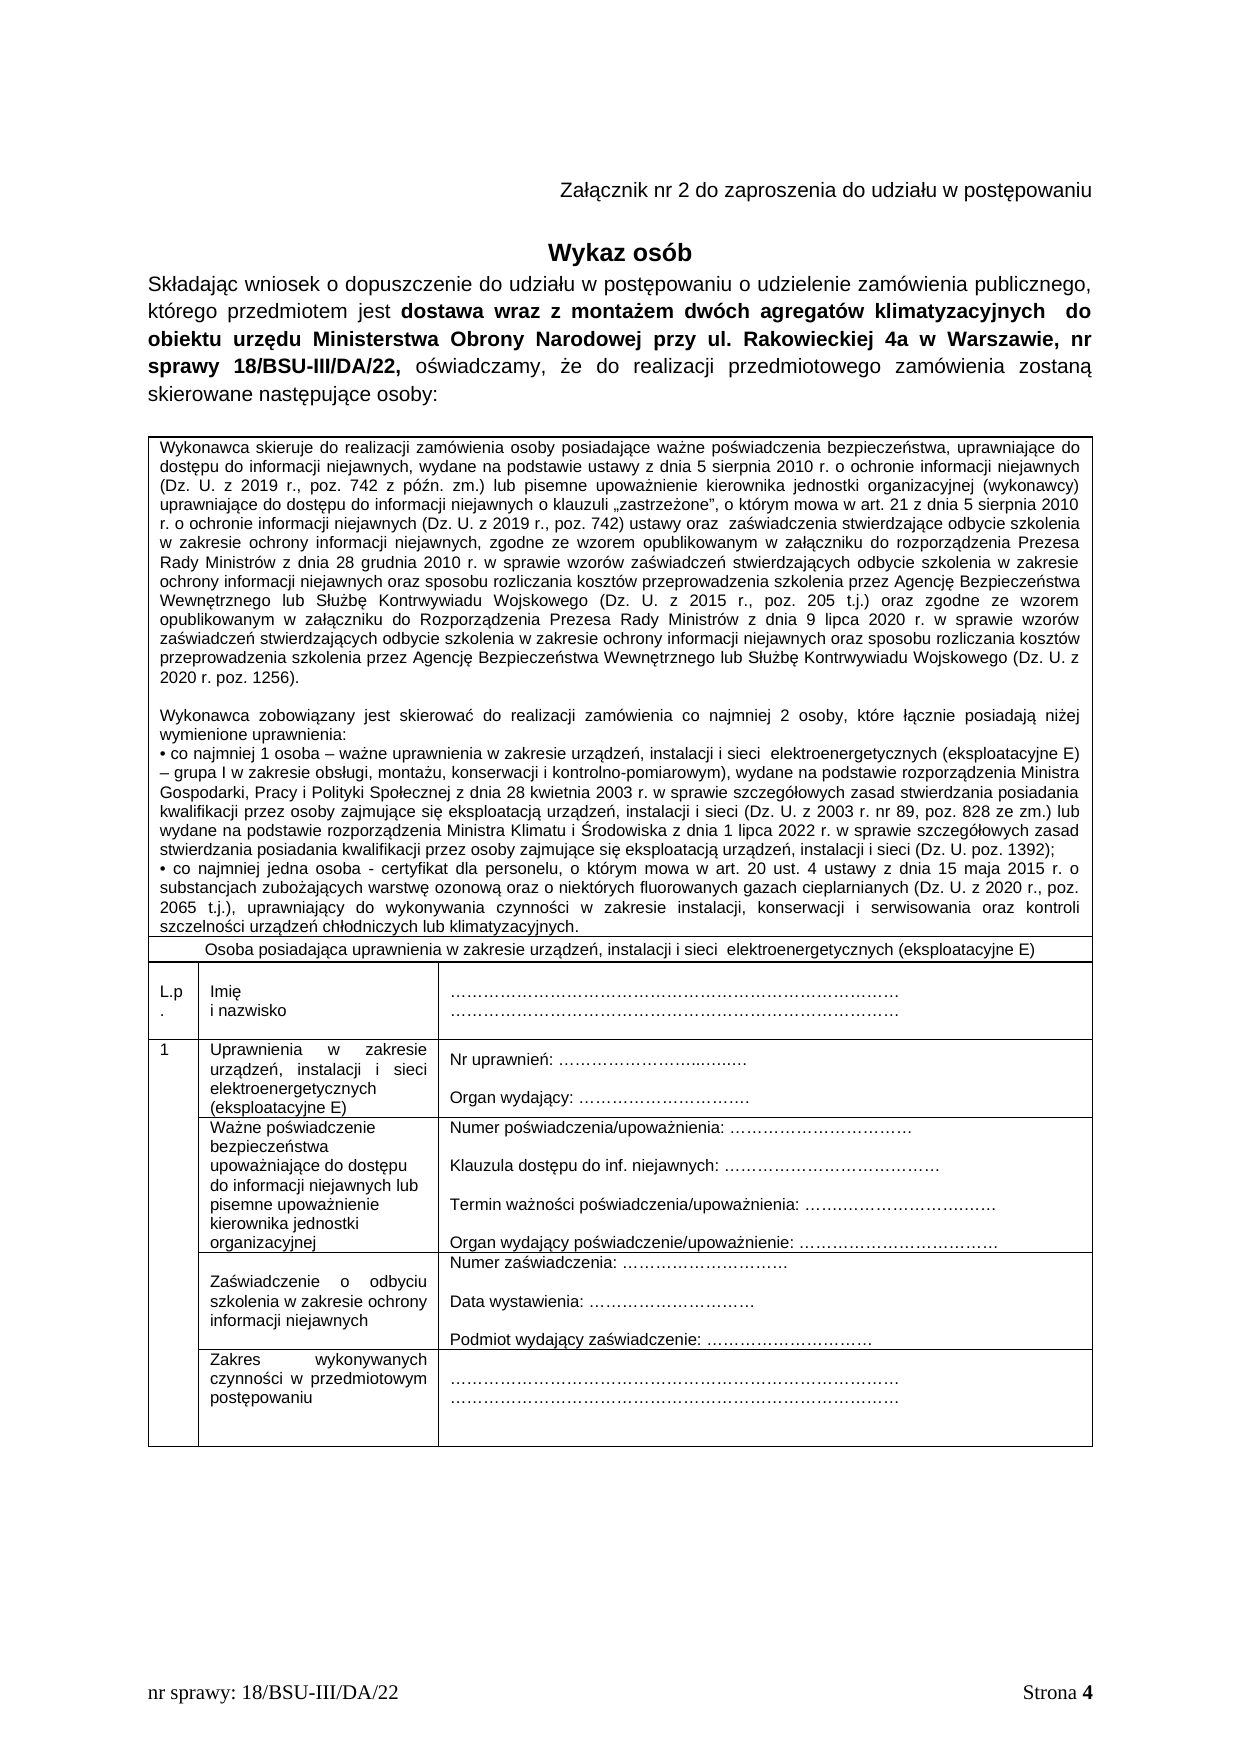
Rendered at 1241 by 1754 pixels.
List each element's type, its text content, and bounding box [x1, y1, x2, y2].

table_cell Osoba posiadająca uprawnienia w zakresie urządzeń, instalacji i sieci elektroenergetycznych (eksploatacyjne E) [149, 937, 1092, 961]
table_cell Zakres wykonywanych czynności w przedmiotowym postępowaniu [199, 1350, 438, 1446]
text Wykaz osób [148, 238, 1092, 267]
table_header Wykonawca skieruje do realizacji zamówienia osoby posiadające ważne poświadczenia bezpieczeństwa, uprawniające do dostępu do informacji niejawnych, wydane na podstawie ustawy z dnia 5 sierpnia 2010 r. o ochronie informacji niejawnych (Dz. U. z 2019 r., poz. 742 z późn. zm.) lub pisemne upoważnienie kierownika jednostki organizacyjnej (wykonawcy) uprawniające do dostępu do informacji niejawnych o klauzuli „zastrzeżone”, o którym mowa w art. 21 z dnia 5 sierpnia 2010 r. o ochronie informacji niejawnych (Dz. U. z 2019 r., poz. 742) ustawy oraz zaświadczenia stwierdzające odbycie szkolenia w zakresie ochrony informacji niejawnych, zgodne ze wzorem opublikowanym w załączniku do rozporządzenia Prezesa Rady Ministrów z dnia 28 grudnia 2010 r. w sprawie wzorów zaświadczeń stwierdzających odbycie szkolenia w zakresie ochrony informacji niejawnych oraz sposobu rozliczania kosztów przeprowadzenia szkolenia przez Agencję Bezpieczeństwa Wewnętrznego lub Służbę Kontrwywiadu Wojskowego (Dz. U. z 2015 r., poz. 205 t.j.) oraz zgodne ze wzorem opublikowanym w załączniku do Rozporządzenia Prezesa Rady Ministrów z dnia 9 lipca 2020 r. w sprawie wzorów zaświadczeń stwierdzających odbycie szkolenia w zakresie ochrony informacji niejawnych oraz sposobu rozliczania kosztów przeprowadzenia szkolenia przez Agencję Bezpieczeństwa Wewnętrznego lub Służbę Kontrwywiadu Wojskowego (Dz. U. z 2020 r. poz. 1256). Wykonawca zobowiązany jest skierować do realizacji zamówienia co najmniej 2 osoby, które łącznie posiadają niżej wymienione uprawnienia: • co najmniej 1 osoba – ważne uprawnienia w zakresie urządzeń, instalacji i sieci elektroenergetycznych (eksploatacyjne E) – grupa I w zakresie obsługi, montażu, konserwacji i kontrolno-pomiarowym), wydane na podstawie rozporządzenia Ministra Gospodarki, Pracy i Polityki Społecznej z dnia 28 kwietnia 2003 r. w sprawie szczegółowych zasad stwierdzania posiadania kwalifikacji przez osoby zajmujące się eksploatacją urządzeń, instalacji i sieci (Dz. U. z 2003 r. nr 89, poz. 828 ze zm.) lub wydane na podstawie rozporządzenia Ministra Klimatu i Środowiska z dnia 1 lipca 2022 r. w sprawie szczegółowych zasad stwierdzania posiadania kwalifikacji przez osoby zajmujące się eksploatacją urządzeń, instalacji i sieci (Dz. U. poz. 1392); • co najmniej jedna osoba - certyfikat dla personelu, o którym mowa w art. 20 ust. 4 ustawy z dnia 15 maja 2015 r. o substancjach zubożających warstwę ozonową oraz o niektórych fluorowanych gazach cieplarnianych (Dz. U. z 2020 r., poz. 2065 t.j.), uprawniający do wykonywania czynności w zakresie instalacji, konserwacji i serwisowania oraz kontroli szczelności urządzeń chłodniczych lub klimatyzacyjnych. [149, 438, 1092, 936]
table_cell Imię i nazwisko [199, 963, 438, 1039]
table_cell Ważne poświadczenie bezpieczeństwa upoważniające do dostępu do informacji niejawnych lub pisemne upoważnienie kierownika jednostki organizacyjnej [199, 1118, 438, 1252]
table_cell 1 [149, 1040, 198, 1446]
table_cell Numer zaświadczenia: ………………………… Data wystawienia: ………………………… Podmiot wydający zaświadczenie: ………………………… [439, 1253, 1092, 1349]
table_cell ……………………………………………………………………… ……………………………………………………………………… [439, 1350, 1092, 1446]
table_cell L.p. [149, 963, 198, 1039]
text Składając wniosek o dopuszczenie do udziału w postępowaniu o udzielenie zamówienia publicznego, którego przedmiotem jest dostawa wraz z montażem dwóch agregatów klimatyzacyjnych do obiektu urzędu Ministerstwa Obrony Narodowej przy ul. Rakowieckiej 4a w Warszawie, nr sprawy 18/BSU-III/DA/22, oświadczamy, że do realizacji przedmiotowego zamówienia zostaną skierowane następujące osoby: [148, 271, 1092, 405]
table_cell Numer poświadczenia/upoważnienia: …………………………… Klauzula dostępu do inf. niejawnych: ………………………………… Termin ważności poświadczenia/upoważnienia: …….………………….…… Organ wydający poświadczenie/upoważnienie: ……………………………… [439, 1118, 1092, 1252]
text Załącznik nr 2 do zaproszenia do udziału w postępowaniu [148, 178, 1092, 202]
table_cell Zaświadczenie o odbyciu szkolenia w zakresie ochrony informacji niejawnych [199, 1253, 438, 1349]
table_cell Nr uprawnień: ……………………...…..… Organ wydający: …………………………. [439, 1040, 1092, 1117]
table_cell ……………………………………………………………………… ……………………………………………………………………… [439, 963, 1092, 1039]
table_cell Uprawnienia w zakresie urządzeń, instalacji i sieci elektroenergetycznych (eksploatacyjne E) [199, 1040, 438, 1117]
